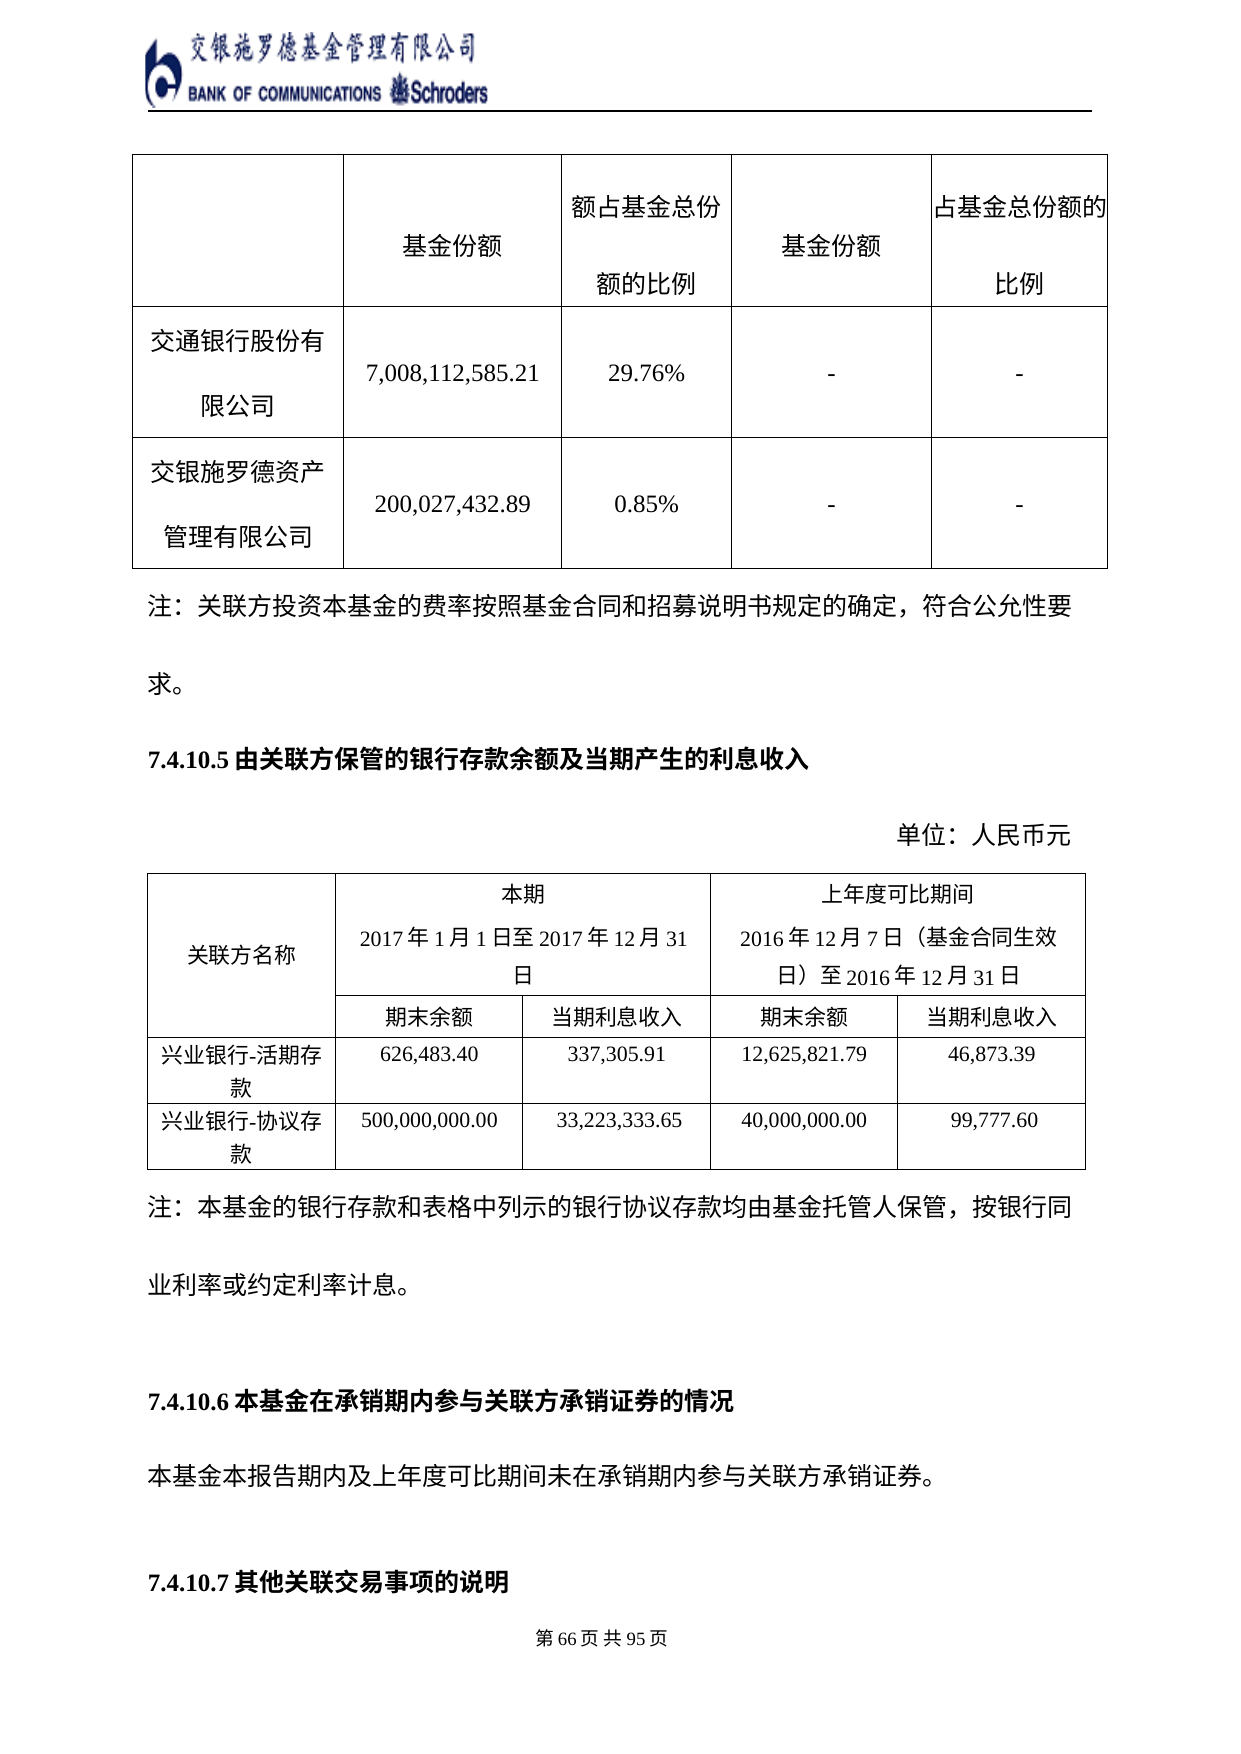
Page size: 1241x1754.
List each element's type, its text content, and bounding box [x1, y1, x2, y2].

table_header 关联方名称 [148, 874, 335, 1037]
table_cell 持有的 基金份额 [732, 155, 931, 306]
table_cell 交银施罗德资产管理有限公司 [133, 438, 343, 568]
text 单位：人民币元 [149, 801, 1071, 866]
text 注：本基金的银行存款和表格中列示的银行协议存款均由基金托管人保管，按银行同业利率或约定利率计息。 [148, 1173, 1092, 1316]
text 本基金本报告期内及上年度可比期间未在承销期内参与关联方承销证券。 [148, 1442, 1092, 1507]
table_cell 33,223,333.65 [523, 1104, 710, 1169]
text 注：关联方投资本基金的费率按照基金合同和招募说明书规定的确定，符合公允性要求。 [148, 572, 1092, 715]
table_cell 626,483.40 [336, 1038, 522, 1103]
text 7.4.10.5由关联方保管的银行存款余额及当期产生的利息收入 [148, 726, 1092, 791]
text 7.4.10.6本基金在承销期内参与关联方承销证券的情况 [148, 1367, 1092, 1432]
table_cell 46,873.39 [898, 1038, 1085, 1103]
table_cell 持有的基金份额占基金总份额的比例 [562, 155, 731, 306]
table_cell 29.76% [562, 307, 731, 437]
table_cell 7,008,112,585.21 [344, 307, 561, 437]
table_cell 40,000,000.00 [711, 1104, 897, 1169]
table_cell 0.85% [562, 438, 731, 568]
table_cell 兴业银行-活期存款 [148, 1038, 335, 1103]
table_header 上年度可比期间 2016年12月7日（基金合同生效日）至2016年12月31日 [711, 874, 1085, 995]
text 7.4.10.7其他关联交易事项的说明 [148, 1562, 1092, 1599]
table_cell 兴业银行-协议存款 [148, 1104, 335, 1169]
table_header 本期 2017年1月1日至2017年12月31日 [336, 874, 710, 995]
table_cell 当期利息收入 [898, 996, 1085, 1037]
table_cell 99,777.60 [898, 1104, 1085, 1169]
table_cell 持有的 基金份额 [344, 155, 561, 306]
table_cell 持有的基金份额占基金总份额的比例 [932, 155, 1107, 306]
table_cell 当期利息收入 [523, 996, 710, 1037]
table_cell 交通银行股份有限公司 [133, 307, 343, 437]
table_cell 期末余额 [711, 996, 897, 1037]
table_cell 期末余额 [336, 996, 522, 1037]
table_cell - [732, 307, 931, 437]
picture [145, 32, 488, 108]
table_cell 200,027,432.89 [344, 438, 561, 568]
table_cell 12,625,821.79 [711, 1038, 897, 1103]
table_cell - [932, 438, 1107, 568]
table_cell 500,000,000.00 [336, 1104, 522, 1169]
table_cell - [932, 307, 1107, 437]
table_cell - [732, 438, 931, 568]
table_cell 337,305.91 [523, 1038, 710, 1103]
